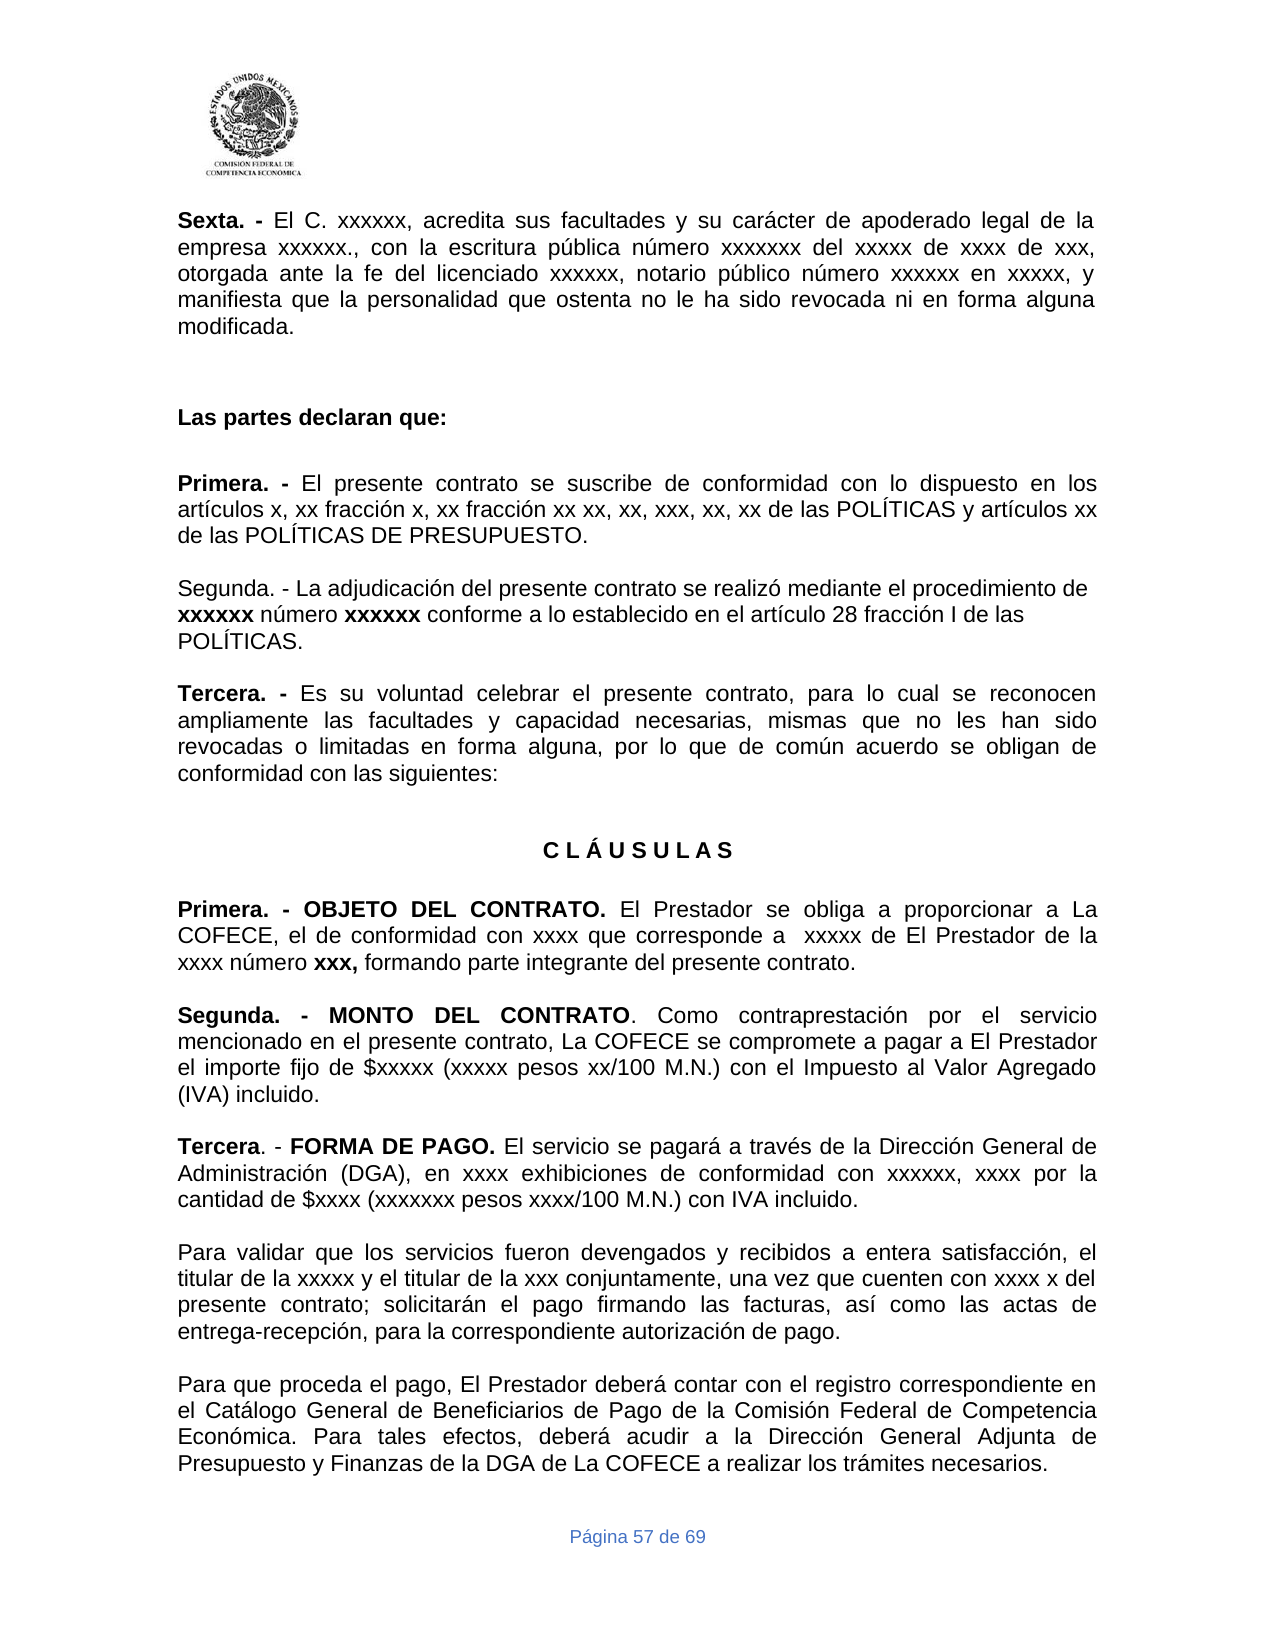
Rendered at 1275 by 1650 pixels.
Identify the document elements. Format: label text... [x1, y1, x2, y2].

text Segunda. - La adjudicación del presente contrato se realizó mediante el procedimiento de xxxxxx número xxxxxx conforme a lo establecido en el artículo 28 fracción I de las POLÍTICAS. [177, 575, 1098, 654]
picture [188, 73, 322, 179]
text Para que proceda el pago, El Prestador deberá contar con el registro correspondiente en el Catálogo General de Beneficiarios de Pago de la Comisión Federal de Competencia Económica. Para tales efectos, deberá acudir a la Dirección General Adjunta de Presupuesto y Finanzas de la DGA de La COFECE a realizar los trámites necesarios. [177, 1371, 1098, 1476]
text Tercera. - Es su voluntad celebrar el presente contrato, para lo cual se reconocen ampliamente las facultades y capacidad necesarias, mismas que no les han sido revocadas o limitadas en forma alguna, por lo que de común acuerdo se obligan de conformidad con las siguientes: [177, 680, 1098, 786]
text Las partes declaran que: [177, 404, 1098, 431]
text Tercera. - FORMA DE PAGO. El servicio se pagará a través de la Dirección General de Administración (DGA), en xxxx exhibiciones de conformidad con xxxxxx, xxxx por la cantidad de $xxxx (xxxxxxx pesos xxxx/100 M.N.) con IVA incluido. [177, 1133, 1098, 1212]
text Primera. - El presente contrato se suscribe de conformidad con lo dispuesto en los artículos x, xx fracción x, xx fracción xx xx, xx, xxx, xx, xx de las POLÍTICAS y artículos xx de las POLÍTICAS DE PRESUPUESTO. [177, 469, 1098, 549]
text Sexta. - El C. xxxxxx, acredita sus facultades y su carácter de apoderado legal de la empresa xxxxxx., con la escritura pública número xxxxxxx del xxxxx de xxxx de xxx, otorgada ante la fe del licenciado xxxxxx, notario público número xxxxxx en xxxxx, y manifiesta que la personalidad que ostenta no le ha sido revocada ni en forma alguna modificada. [177, 207, 1096, 339]
list Segunda. - MONTO DEL CONTRATO. Como contraprestación por el servicio mencionado en el presente contrato, La COFECE se compromete a pagar a El Prestador el importe fijo de $xxxxx (xxxxx pesos xx/100 M.N.) con el Impuesto al Valor Agregado (IVA) incluido. [177, 1002, 1098, 1107]
text Para validar que los servicios fueron devengados y recibidos a entera satisfacción, el titular de la xxxxx y el titular de la xxx conjuntamente, una vez que cuenten con xxxx x del presente contrato; solicitarán el pago firmando las facturas, así como las actas de entrega-recepción, para la correspondiente autorización de pago. [177, 1239, 1098, 1344]
text Primera. - OBJETO DEL CONTRATO. El Prestador se obliga a proporcionar a La COFECE, el de conformidad con xxxx que corresponde a xxxxx de El Prestador de la xxxx número xxx, formando parte integrante del presente contrato. [177, 896, 1098, 975]
subtitle C L Á U S U L A S [177, 837, 1098, 863]
